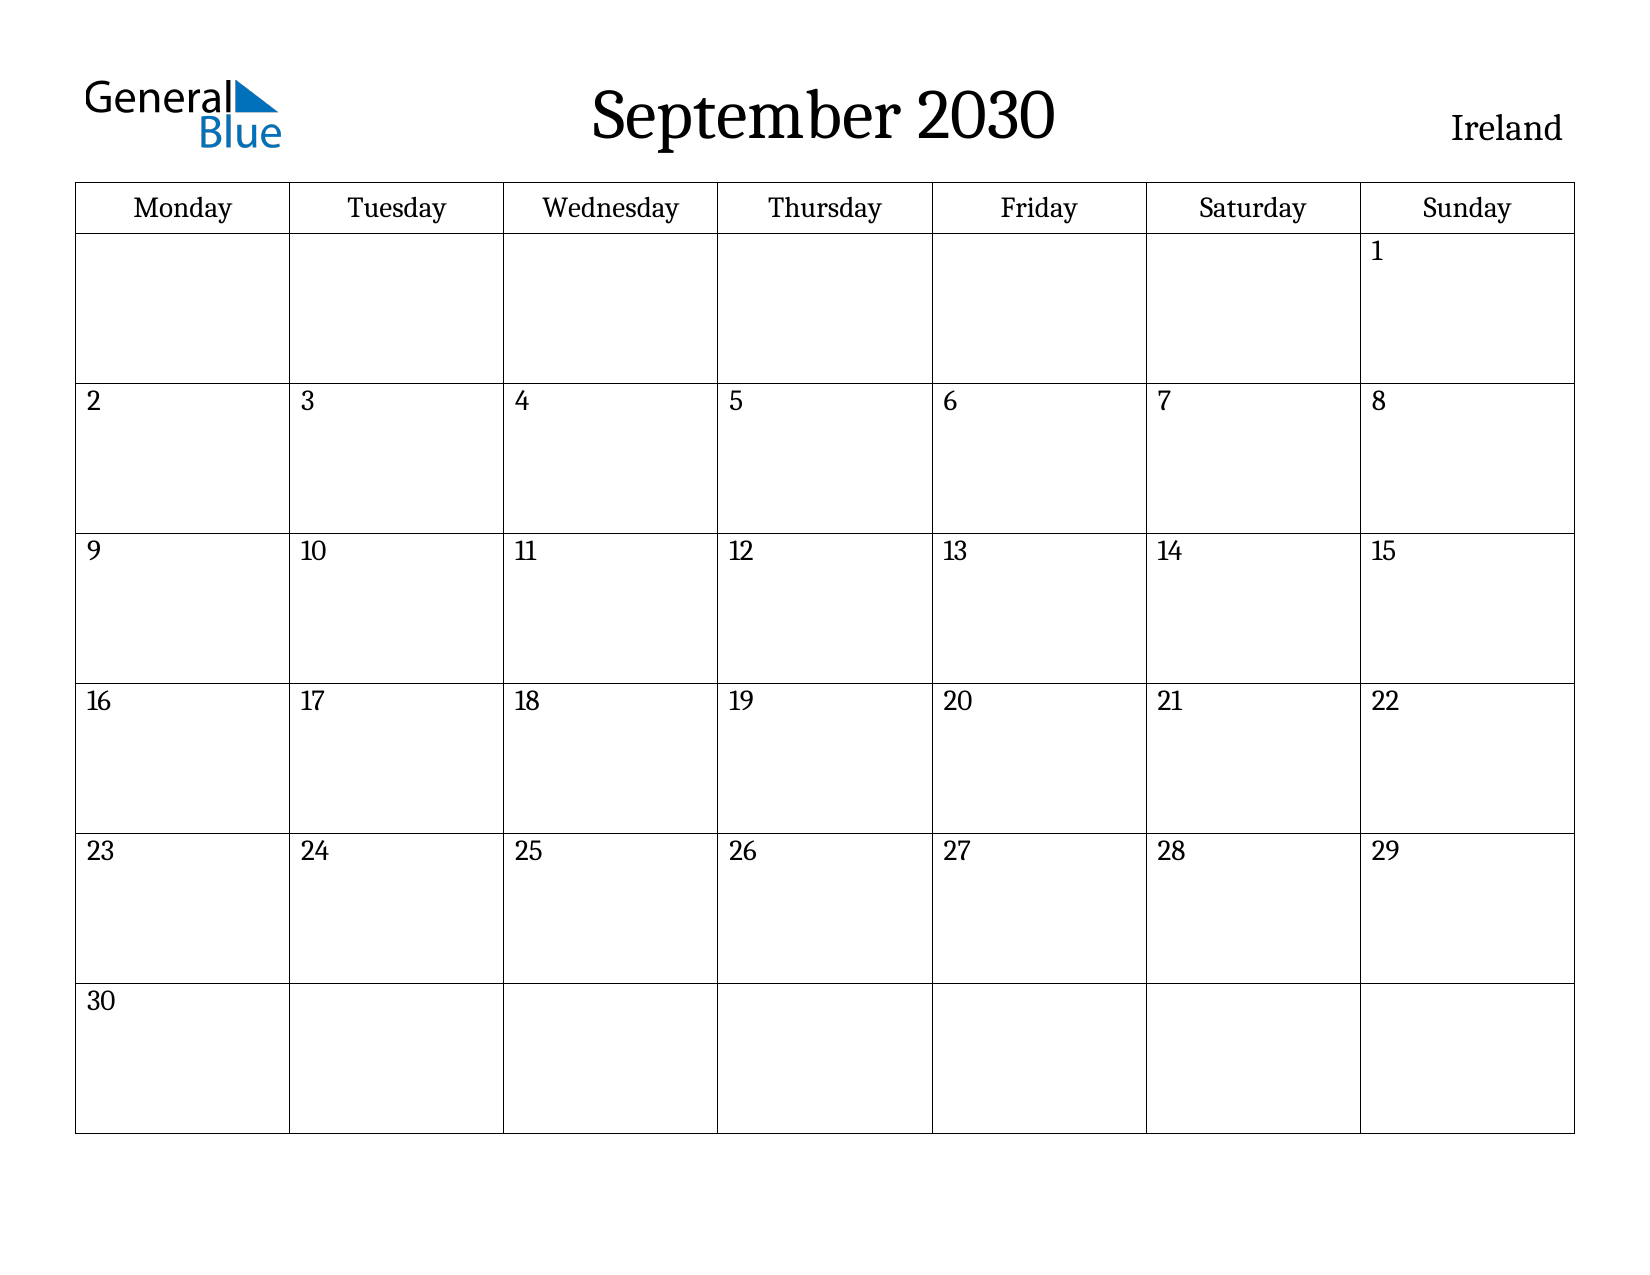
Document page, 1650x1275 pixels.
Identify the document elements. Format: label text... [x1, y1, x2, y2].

table_cell 17 [290, 684, 503, 717]
table_cell [1147, 717, 1360, 833]
table_cell [1147, 417, 1360, 533]
table_cell [1361, 267, 1574, 383]
table_cell Sunday [1361, 183, 1574, 233]
table_cell Saturday [1147, 183, 1360, 233]
table_cell [504, 417, 717, 533]
table_cell [504, 868, 717, 983]
table_cell [1361, 868, 1574, 983]
table_cell [76, 567, 289, 683]
picture [86, 80, 281, 148]
table_cell [290, 567, 503, 683]
table_cell [76, 868, 289, 983]
table_cell 25 [504, 834, 717, 867]
table_cell [1147, 984, 1360, 1017]
table_cell Monday [76, 183, 289, 233]
table_cell [504, 267, 717, 383]
table_cell 11 [504, 534, 717, 567]
table_cell 20 [933, 684, 1146, 717]
table_cell 18 [504, 684, 717, 717]
table_cell [76, 1018, 289, 1133]
table_cell [1361, 984, 1574, 1017]
table_cell 8 [1361, 384, 1574, 417]
table_cell [76, 417, 289, 533]
table_cell 6 [933, 384, 1146, 417]
table_cell [1147, 267, 1360, 383]
table_cell [933, 234, 1146, 267]
table_cell [504, 717, 717, 833]
table_cell [1147, 1018, 1360, 1133]
table_cell 21 [1147, 684, 1360, 717]
table_cell 14 [1147, 534, 1360, 567]
table_cell [504, 234, 717, 267]
table_cell [933, 984, 1146, 1017]
table_cell 12 [718, 534, 932, 567]
table_cell [933, 417, 1146, 533]
table_cell 1 [1361, 234, 1574, 267]
table_cell [1147, 567, 1360, 683]
table_cell 13 [933, 534, 1146, 567]
table_cell [933, 717, 1146, 833]
table_cell 9 [76, 534, 289, 567]
table_cell [933, 567, 1146, 683]
table_cell [718, 567, 932, 683]
table_cell [504, 567, 717, 683]
table_cell [76, 717, 289, 833]
table_cell [290, 717, 503, 833]
table_cell [718, 267, 932, 383]
table_cell 3 [290, 384, 503, 417]
table_cell [718, 234, 932, 267]
table_cell [1147, 234, 1360, 267]
table_cell [76, 267, 289, 383]
table_cell Tuesday [290, 183, 503, 233]
table_cell 7 [1147, 384, 1360, 417]
table_cell [933, 267, 1146, 383]
table_cell 30 [76, 984, 289, 1017]
table_cell [1361, 567, 1574, 683]
table_cell Thursday [718, 183, 932, 233]
table_cell [718, 1018, 932, 1133]
table_cell [290, 234, 503, 267]
table_cell [718, 868, 932, 983]
table_cell [718, 984, 932, 1017]
table_cell 10 [290, 534, 503, 567]
table_cell 27 [933, 834, 1146, 867]
table_cell 29 [1361, 834, 1574, 867]
table_cell 26 [718, 834, 932, 867]
table_cell 28 [1147, 834, 1360, 867]
table_cell Wednesday [504, 183, 717, 233]
table_cell 19 [718, 684, 932, 717]
table_cell 24 [290, 834, 503, 867]
table_cell 2 [76, 384, 289, 417]
table_cell [504, 984, 717, 1017]
table_cell 4 [504, 384, 717, 417]
table_cell [718, 417, 932, 533]
table_cell [933, 1018, 1146, 1133]
table_cell [290, 267, 503, 383]
table_cell [290, 868, 503, 983]
table_cell [504, 1018, 717, 1133]
table_header [76, 75, 503, 182]
table_cell [933, 868, 1146, 983]
table_cell 15 [1361, 534, 1574, 567]
table_cell 23 [76, 834, 289, 867]
table_cell [290, 984, 503, 1017]
table_header September 2030 [504, 75, 1146, 182]
table_cell 22 [1361, 684, 1574, 717]
table_cell 16 [76, 684, 289, 717]
table_cell Friday [933, 183, 1146, 233]
table_header Ireland [1146, 75, 1574, 182]
table_cell [290, 417, 503, 533]
table_cell [1361, 717, 1574, 833]
table_cell [1361, 417, 1574, 533]
table_cell [718, 717, 932, 833]
table_cell [290, 1018, 503, 1133]
table_cell [76, 234, 289, 267]
table_cell [1147, 868, 1360, 983]
table_cell 5 [718, 384, 932, 417]
table_cell [1361, 1018, 1574, 1133]
